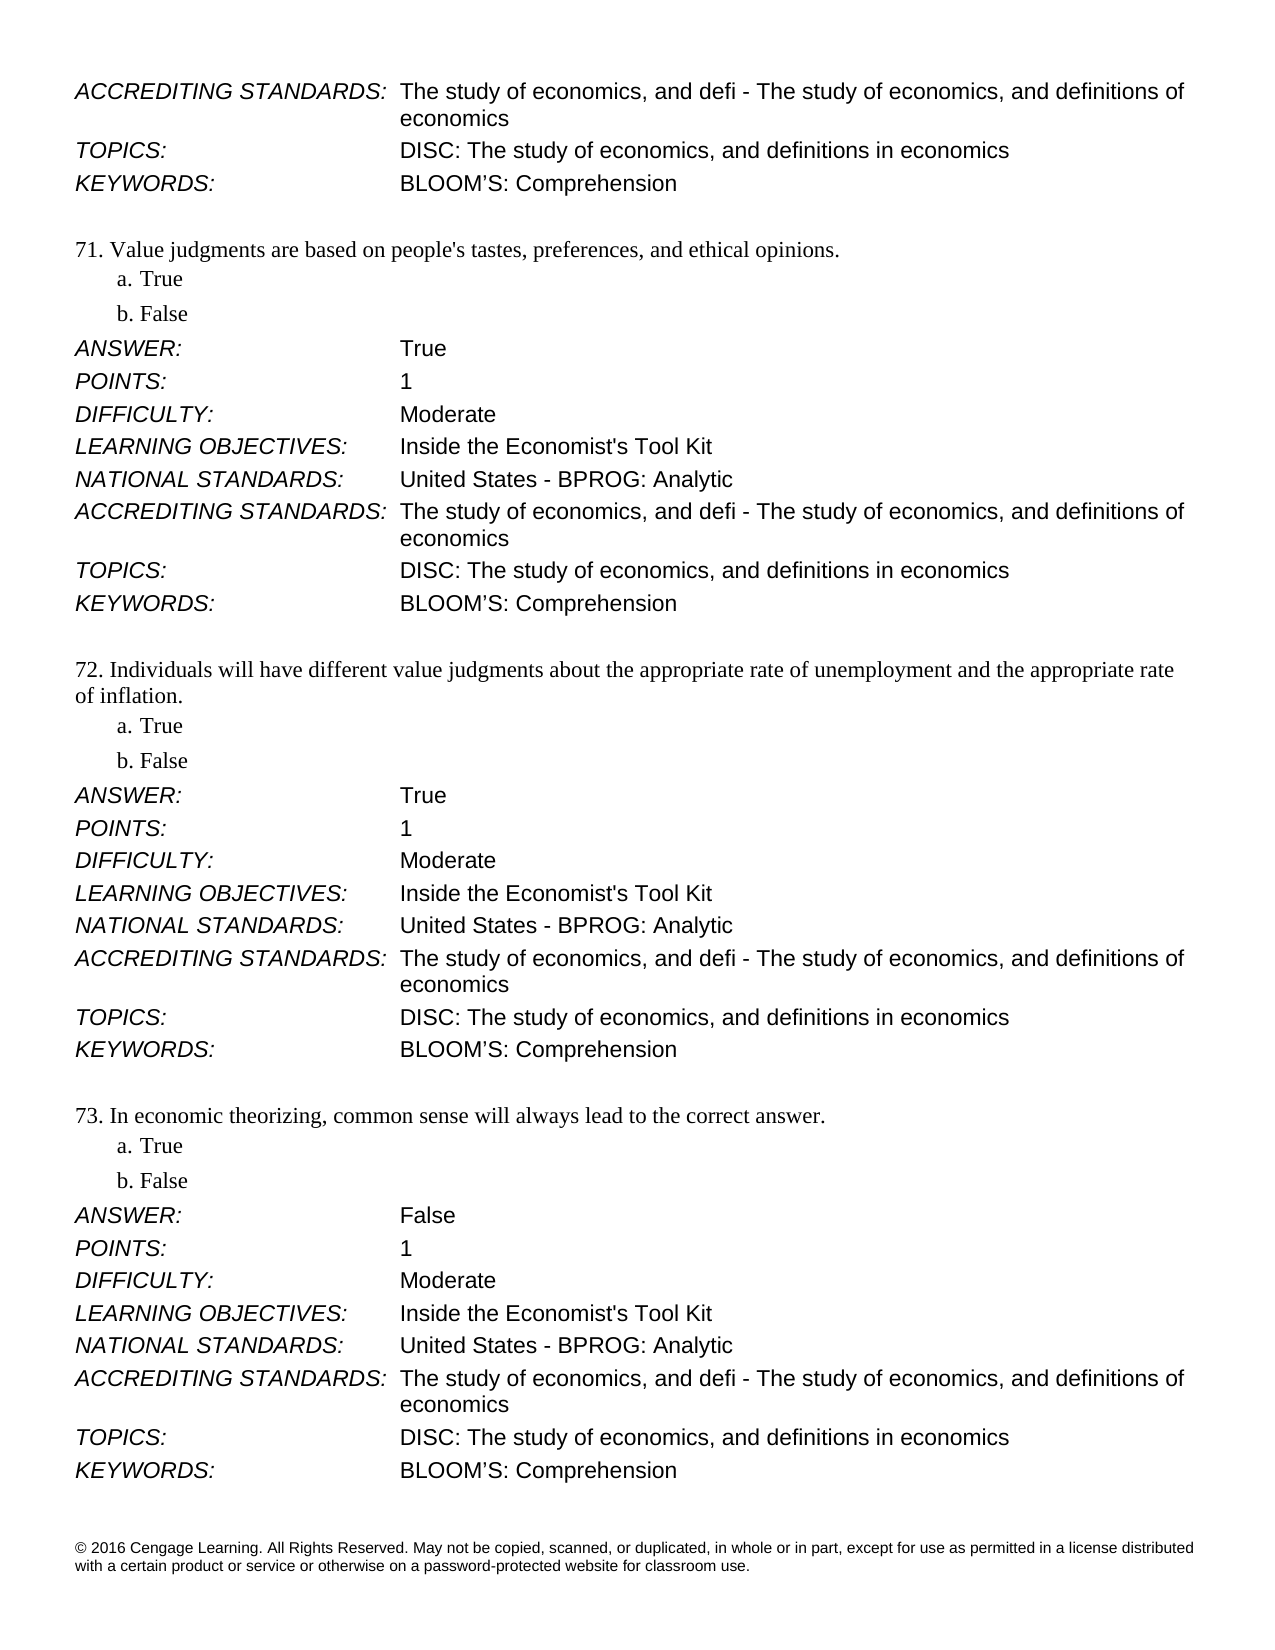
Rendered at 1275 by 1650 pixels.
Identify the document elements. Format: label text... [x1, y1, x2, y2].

table_header 73. In economic theorizing, common sense will always lead to the correct answer. [75, 1129, 1200, 1486]
table_header 72. Individuals will have different value judgments about the appropriate rate of unemployment and the appropriate rate of inflation. [75, 709, 1200, 1066]
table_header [75, 75, 1200, 199]
table_header 71. Value judgments are based on people's tastes, preferences, and ethical opinions. [75, 262, 1200, 619]
